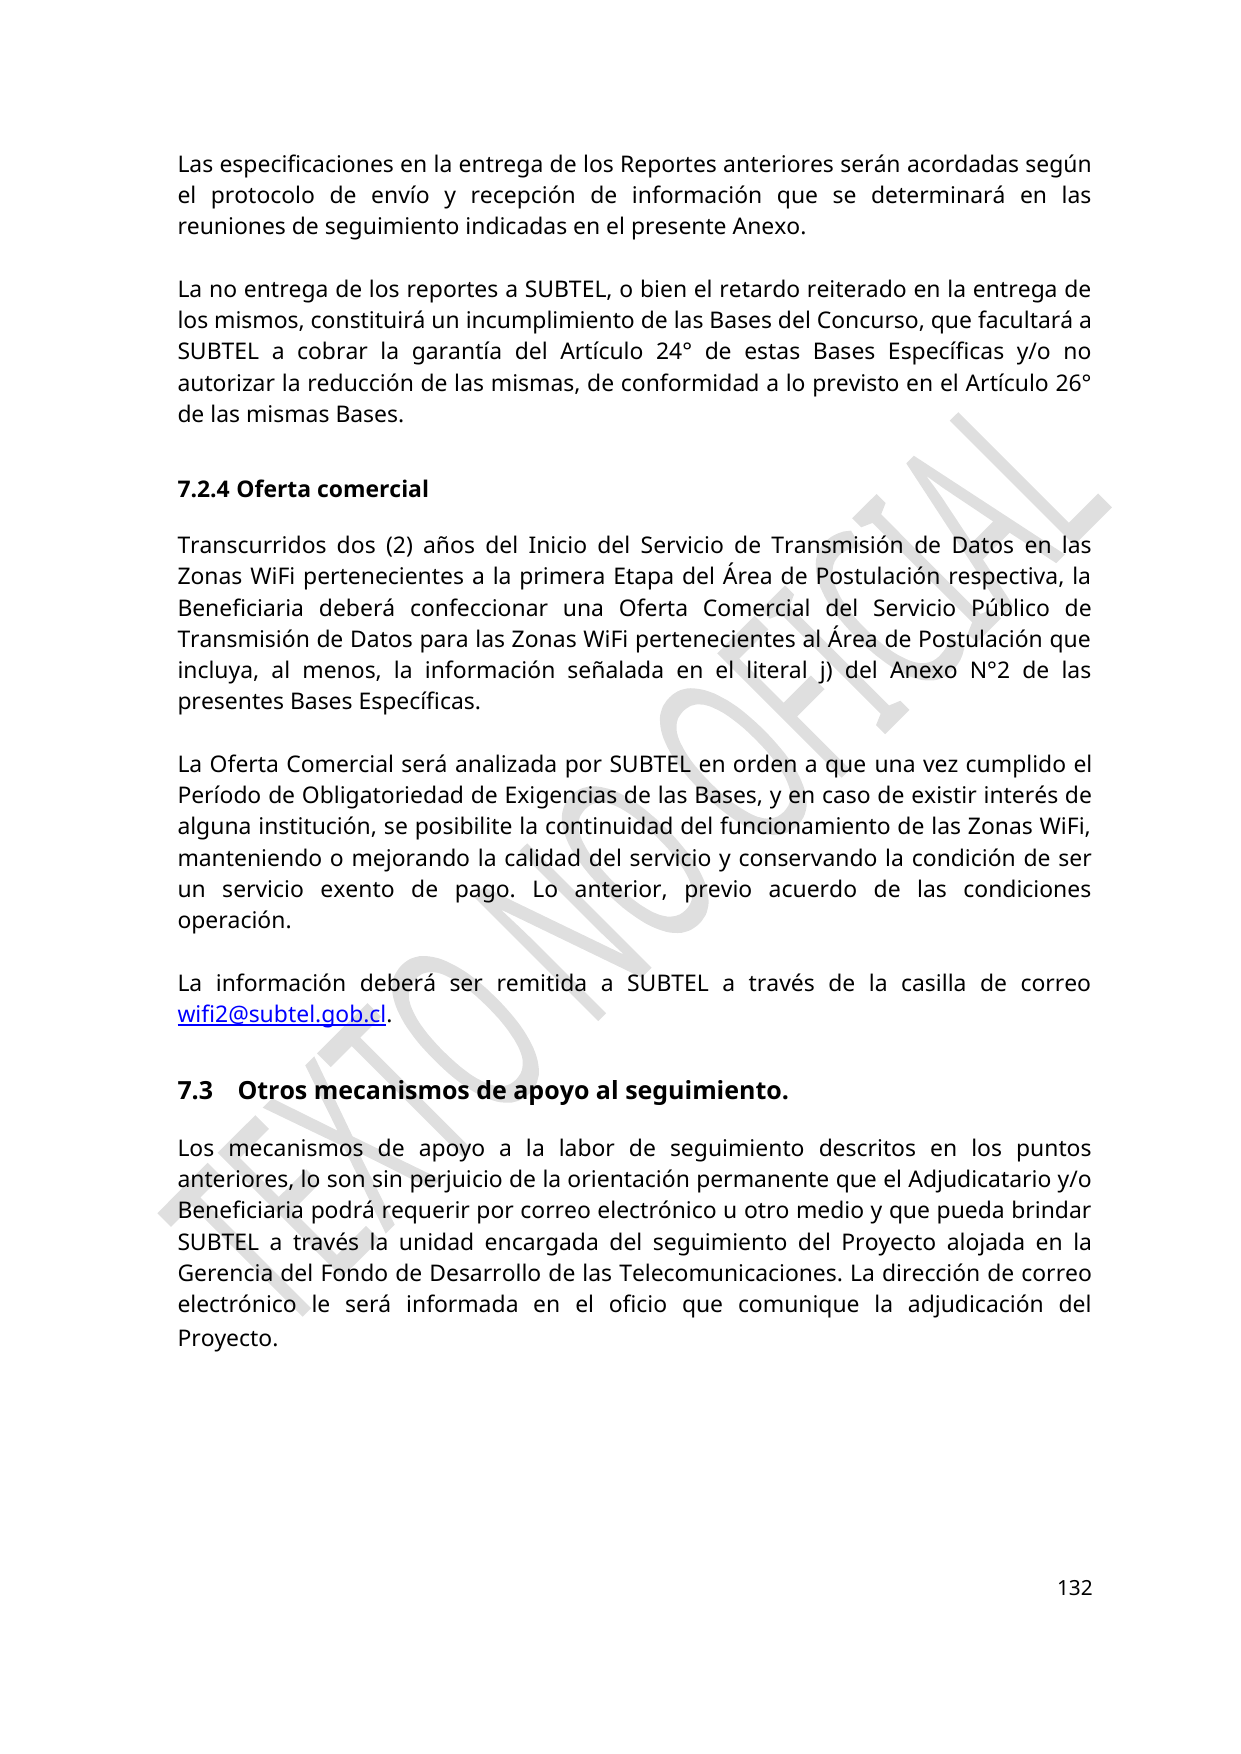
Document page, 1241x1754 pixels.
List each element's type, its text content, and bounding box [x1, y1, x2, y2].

text Transcurridos dos (2) años del Inicio del Servicio de Transmisión de Datos en las Zonas WiFi pertenecientes a la primera Etapa del Área de Postulación respectiva, la Beneficiaria deberá confeccionar una Oferta Comercial del Servicio Público de Transmisión de Datos para las Zonas WiFi pertenecientes al Área de Postulación que incluya, al menos, la información señalada en el literal j) del Anexo N°2 de las presentes Bases Específicas. [177, 529, 1092, 716]
list Otros mecanismos de apoyo al seguimiento. [177, 1073, 1092, 1107]
text Las especificaciones en la entrega de los Reportes anteriores serán acordadas según el protocolo de envío y recepción de información que se determinará en las reuniones de seguimiento indicadas en el presente Anexo. [177, 148, 1092, 241]
list Oferta comercial [177, 473, 1092, 504]
text Los mecanismos de apoyo a la labor de seguimiento descritos en los puntos anteriores, lo son sin perjuicio de la orientación permanente que el Adjudicatario y/o Beneficiaria podrá requerir por correo electrónico u otro medio y que pueda brindar SUBTEL a través la unidad encargada del seguimiento del Proyecto alojada en la Gerencia del Fondo de Desarrollo de las Telecomunicaciones. La dirección de correo electrónico le será informada en el oficio que comunique la adjudicación del Proyecto. . [177, 1132, 1092, 1353]
text La información deberá ser remitida a SUBTEL a través de la casilla de correo wifi2@subtel.gob.cl. [177, 966, 1092, 1029]
text La Oferta Comercial será analizada por SUBTEL en orden a que una vez cumplido el Período de Obligatoriedad de Exigencias de las Bases, y en caso de existir interés de alguna institución, se posibilite la continuidad del funcionamiento de las Zonas WiFi, manteniendo o mejorando la calidad del servicio y conservando la condición de ser un servicio exento de pago. Lo anterior, previo acuerdo de las condiciones operación. [177, 748, 1092, 935]
text La no entrega de los reportes a SUBTEL, o bien el retardo reiterado en la entrega de los mismos, constituirá un incumplimiento de las Bases del Concurso, que facultará a SUBTEL a cobrar la garantía del Artículo 24° de estas Bases Específicas y/o no autorizar la reducción de las mismas, de conformidad a lo previsto en el Artículo 26° de las mismas Bases. [177, 273, 1092, 429]
